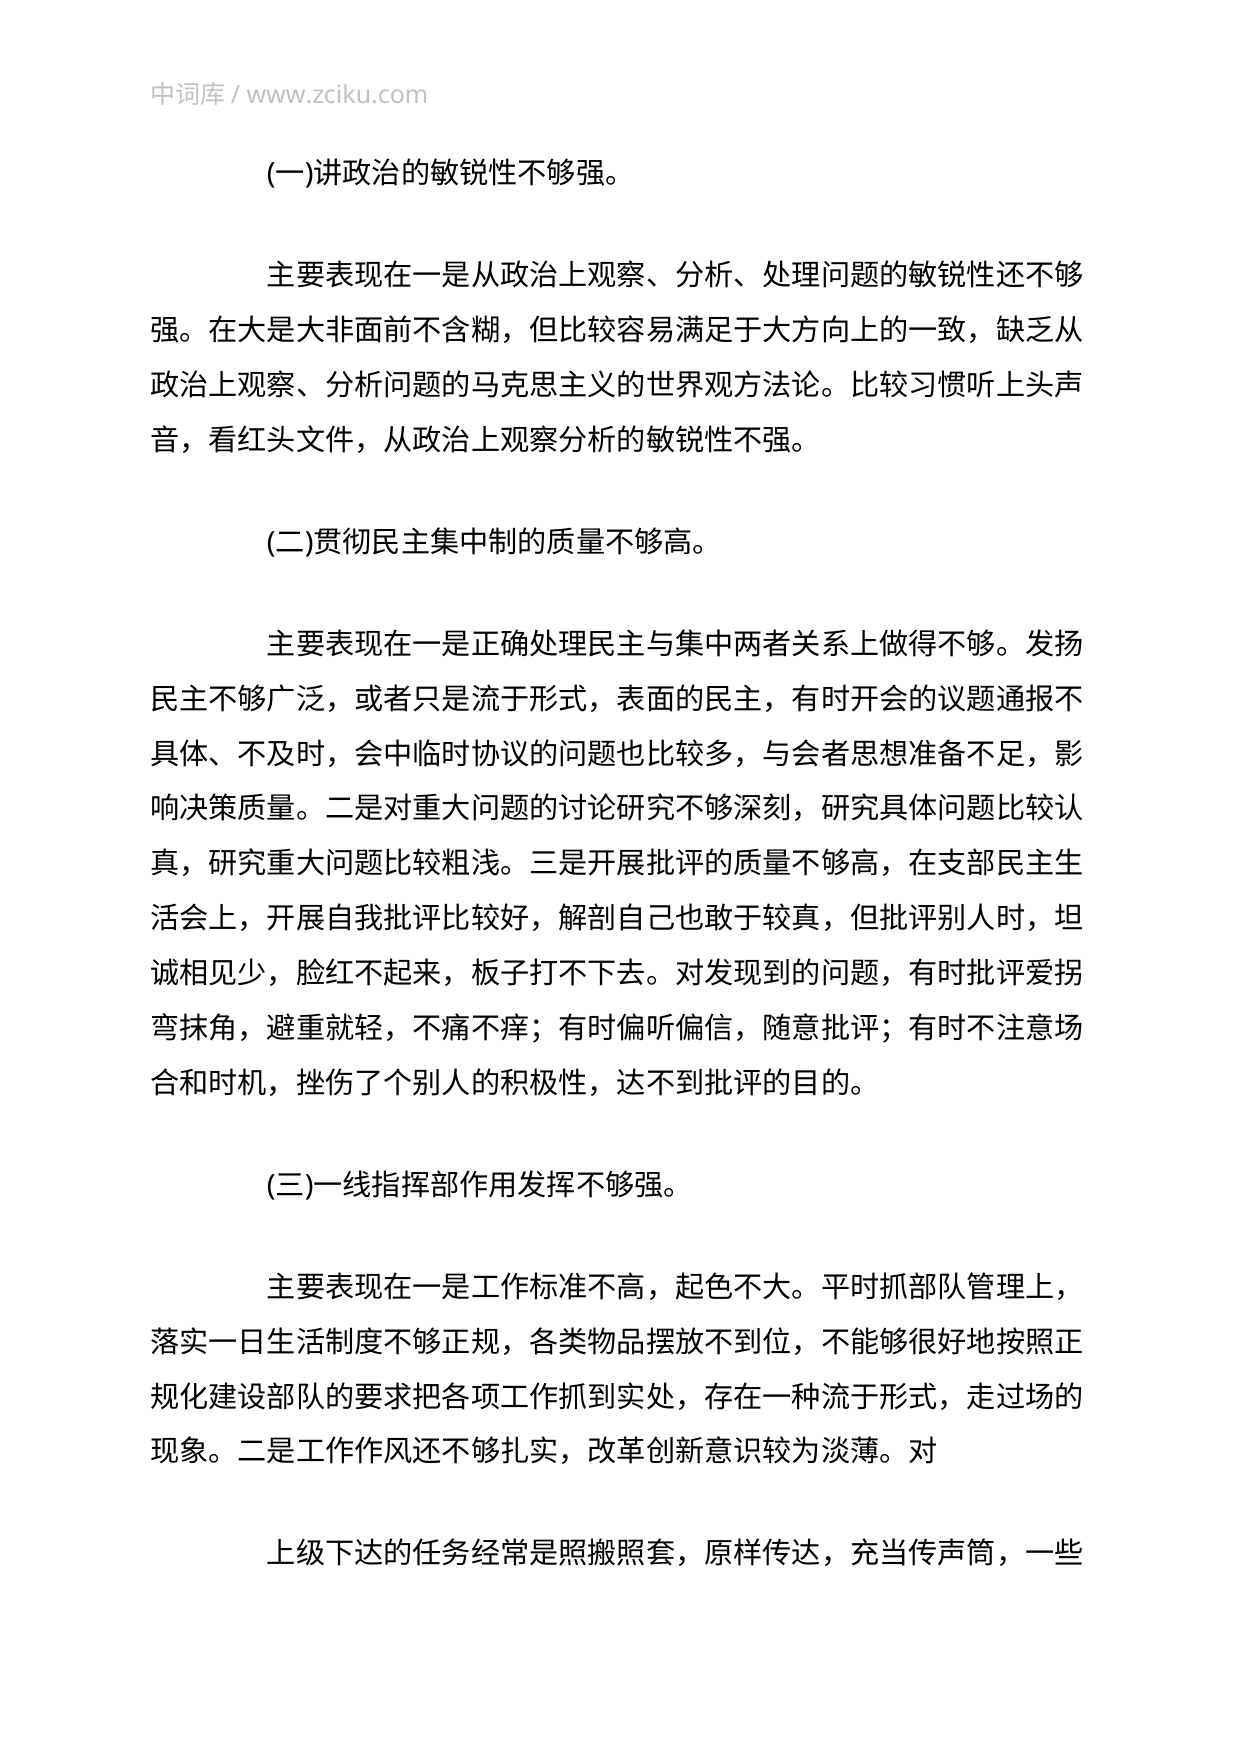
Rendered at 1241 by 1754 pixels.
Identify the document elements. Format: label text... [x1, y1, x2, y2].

text 主要表现在一是正确处理民主与集中两者关系上做得不够。发扬民主不够广泛，或者只是流于形式，表面的民主，有时开会的议题通报不具体、不及时，会中临时协议的问题也比较多，与会者思想准备不足，影响决策质量。二是对重大问题的讨论研究不够深刻，研究具体问题比较认真，研究重大问题比较粗浅。三是开展批评的质量不够高，在支部民主生活会上，开展自我批评比较好，解剖自己也敢于较真，但批评别人时，坦诚相见少，脸红不起来，板子打不下去。对发现到的问题，有时批评爱拐弯抹角，避重就轻，不痛不痒；有时偏听偏信，随意批评；有时不注意场合和时机，挫伤了个别人的积极性，达不到批评的目的。 [150, 620, 1090, 1102]
text 主要表现在一是工作标准不高，起色不大。平时抓部队管理上，落实一日生活制度不够正规，各类物品摆放不到位，不能够很好地按照正规化建设部队的要求把各项工作抓到实处，存在一种流于形式，走过场的现象。二是工作作风还不够扎实，改革创新意识较为淡薄。对 [150, 1263, 1090, 1470]
text 主要表现在一是从政治上观察、分析、处理问题的敏锐性还不够强。在大是大非面前不含糊，但比较容易满足于大方向上的一致，缺乏从政治上观察、分析问题的马克思主义的世界观方法论。比较习惯听上头声音，看红头文件，从政治上观察分析的敏锐性不强。 [150, 252, 1090, 459]
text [150, 1530, 1090, 1572]
text (三)一线指挥部作用发挥不够强。 [150, 1161, 1090, 1204]
text (二)贯彻民主集中制的质量不够高。 [150, 518, 1090, 561]
text (一)讲政治的敏锐性不够强。 [150, 150, 1090, 192]
